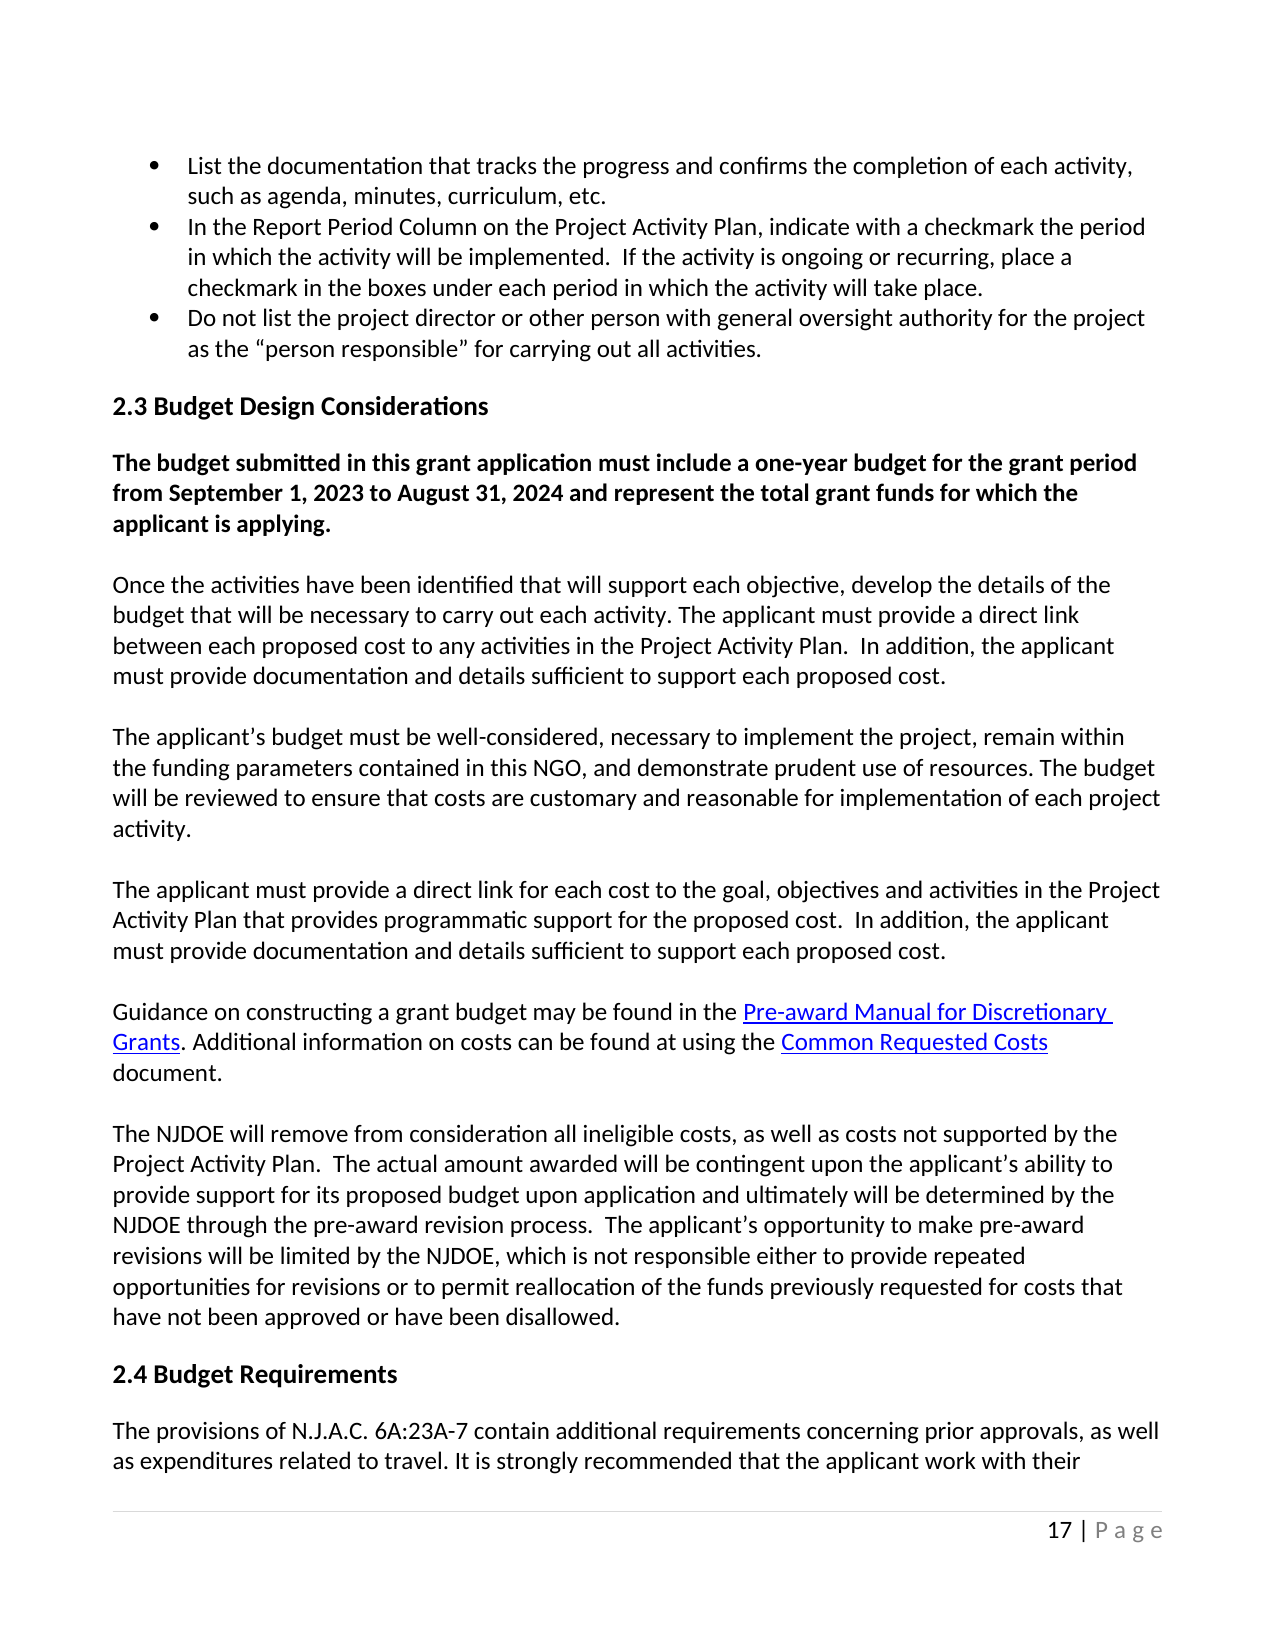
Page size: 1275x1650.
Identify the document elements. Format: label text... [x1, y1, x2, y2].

list List the documentation that tracks the progress and confirms the completion of each activity, such as agenda, minutes, curriculum, etc. [150, 150, 1162, 211]
text The budget submitted in this grant application must include a one-year budget for the grant period from September 1, 2023 to August 31, 2024 and represent the total grant funds for which the applicant is applying. [112, 447, 1162, 538]
subtitle 2.4 Budget Requirements [112, 1357, 1162, 1390]
text The applicant’s budget must be well-considered, necessary to implement the project, remain within the funding parameters contained in this NGO, and demonstrate prudent use of resources. The budget will be reviewed to ensure that costs are customary and reasonable for implementation of each project activity. [112, 721, 1162, 843]
text Guidance on constructing a grant budget may be found in the Pre-award Manual for Discretionary Grants. Additional information on costs can be found at using the Common Requested Costs document. [112, 996, 1162, 1088]
text Once the activities have been identified that will support each objective, develop the details of the budget that will be necessary to carry out each activity. The applicant must provide a direct link between each proposed cost to any activities in the Project Activity Plan. In addition, the applicant must provide documentation and details sufficient to support each proposed cost. [112, 569, 1162, 691]
text The NJDOE will remove from consideration all ineligible costs, as well as costs not supported by the Project Activity Plan. The actual amount awarded will be contingent upon the applicant’s ability to provide support for its proposed budget upon application and ultimately will be determined by the NJDOE through the pre-award revision process. The applicant’s opportunity to make pre-award revisions will be limited by the NJDOE, which is not responsible either to provide repeated opportunities for revisions or to permit reallocation of the funds previously requested for costs that have not been approved or have been disallowed. [112, 1118, 1162, 1332]
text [112, 1415, 1162, 1476]
list In the Report Period Column on the Project Activity Plan, indicate with a checkmark the period in which the activity will be implemented. If the activity is ongoing or recurring, place a checkmark in the boxes under each period in which the activity will take place. [150, 211, 1162, 303]
list Do not list the project director or other person with general oversight authority for the project as the “person responsible” for carrying out all activities. [150, 303, 1162, 364]
text The applicant must provide a direct link for each cost to the goal, objectives and activities in the Project Activity Plan that provides programmatic support for the proposed cost. In addition, the applicant must provide documentation and details sufficient to support each proposed cost. [112, 874, 1162, 966]
subtitle 2.3 Budget Design Considerations [112, 389, 1162, 422]
